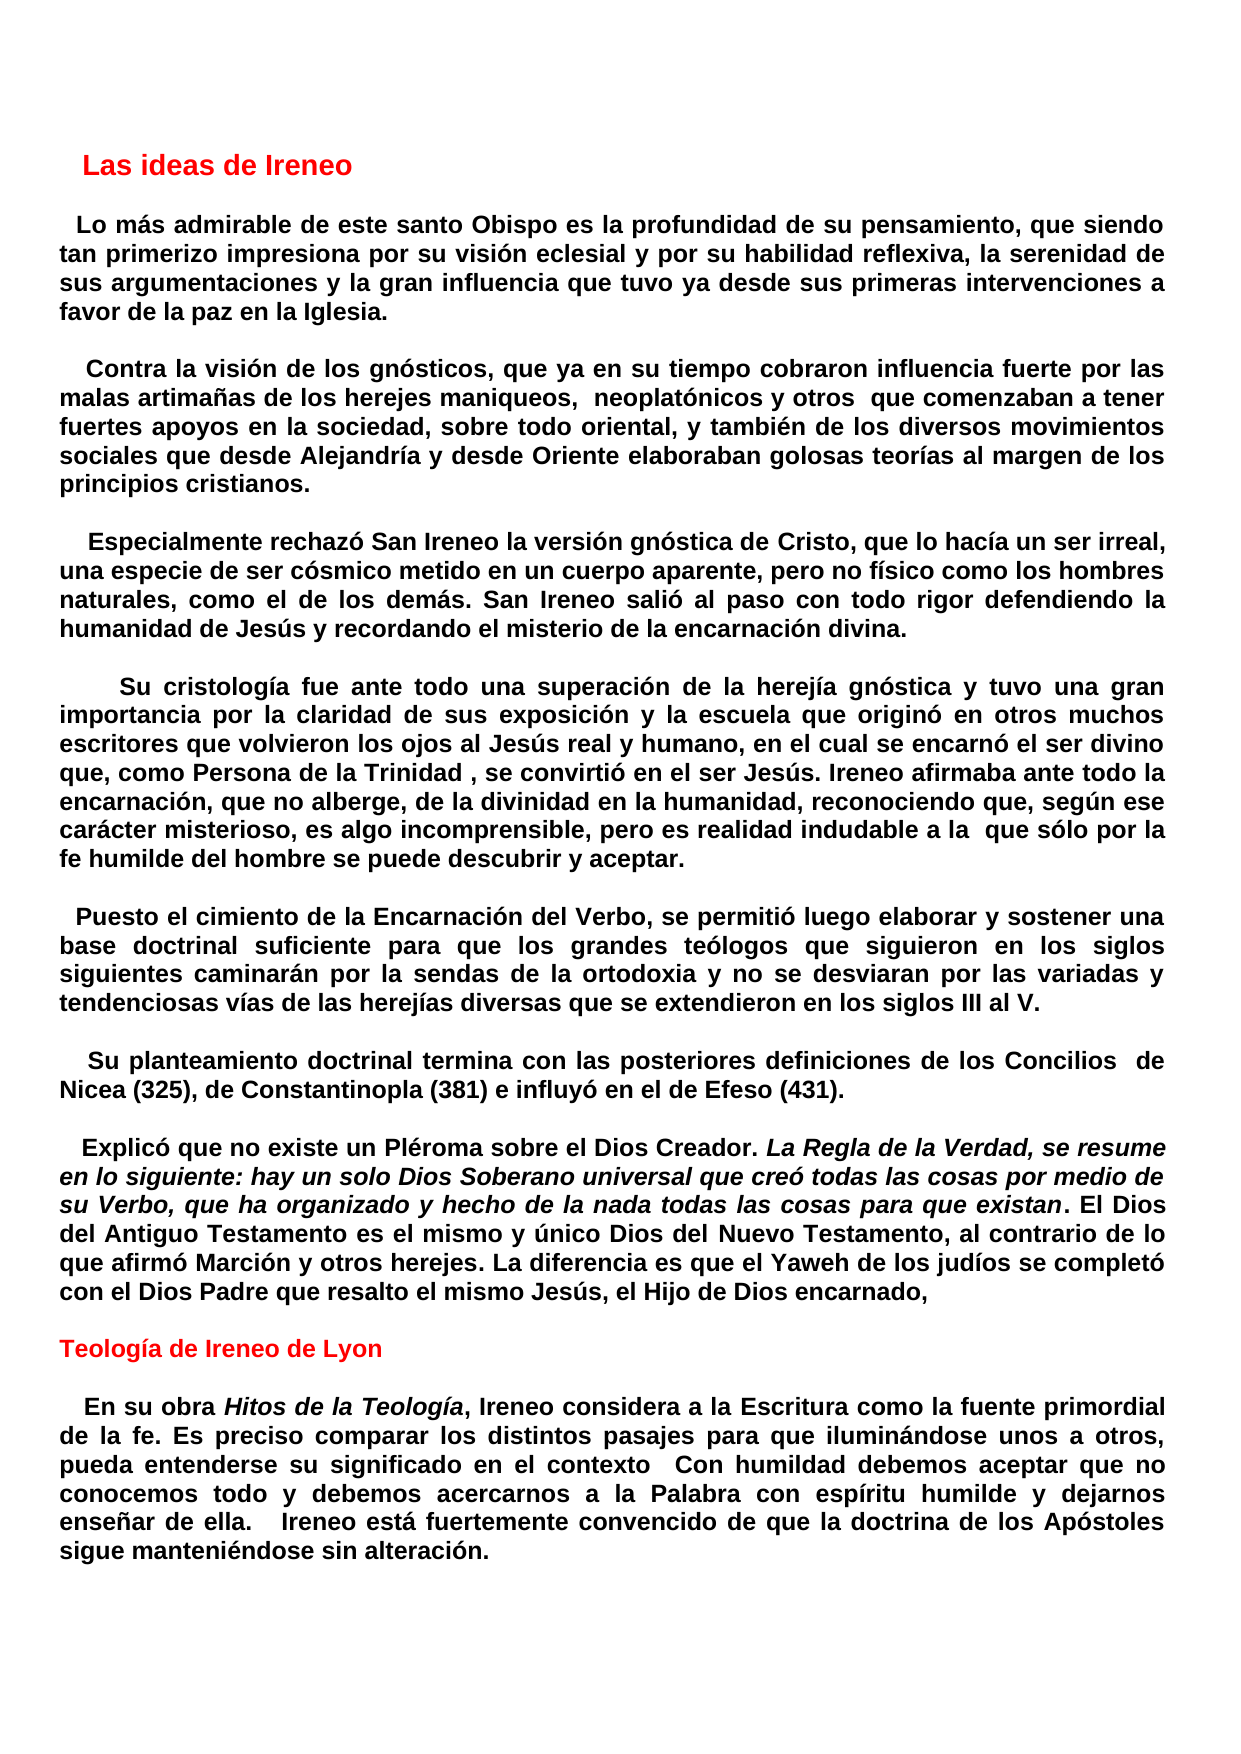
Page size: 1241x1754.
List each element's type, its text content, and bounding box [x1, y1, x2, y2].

text En su obra Hitos de la Teología, Ireneo considera a la Escritura como la fuente primordial de la fe. Es preciso comparar los distintos pasajes para que iluminándose unos a otros, pueda entenderse su significado en el contexto ​ Con humildad debemos aceptar que no conocemos todo y debemos acercarnos a la Palabra con espíritu humilde y dejarnos enseñar de ella. Ireneo está fuertemente convencido de que la doctrina de los Apóstoles sigue manteniéndose sin alteración. [59, 1392, 1167, 1565]
text Las ideas de Ireneo [59, 148, 1167, 181]
text Su cristología fue ante todo una superación de la herejía gnóstica y tuvo una gran importancia por la claridad de sus exposición y la escuela que originó en otros muchos escritores que volvieron los ojos al Jesús real y humano, en el cual se encarnó el ser divino que, como Persona de la Trinidad , se convirtió en el ser Jesús. Ireneo afirmaba ante todo la encarnación, que no alberge, de la divinidad en la humanidad, reconociendo que, según ese carácter misterioso, es algo incomprensible, pero es realidad indudable a la que sólo por la fe humilde del hombre se puede descubrir y aceptar. [59, 672, 1167, 873]
text Lo más admirable de este santo Obispo es la profundidad de su pensamiento, que siendo tan primerizo impresiona por su visión eclesial y por su habilidad reflexiva, la serenidad de sus argumentaciones y la gran influencia que tuvo ya desde sus primeras intervenciones a favor de la paz en la Iglesia. [59, 210, 1167, 325]
text Contra la visión de los gnósticos, que ya en su tiempo cobraron influencia fuerte por las malas artimañas de los herejes maniqueos, neoplatónicos y otros que comenzaban a tener fuertes apoyos en la sociedad, sobre todo oriental, y también de los diversos movimientos sociales que desde Alejandría y desde Oriente elaboraban golosas teorías al margen de los principios cristianos. [59, 354, 1167, 498]
text Explicó que no existe un Pléroma sobre el Dios Creador. La Regla de la Verdad, se resume en lo siguiente: hay un solo Dios Soberano universal que creó todas las cosas por medio de su Verbo, que ha organizado y hecho de la nada todas las cosas para que existan. El Dios del Antiguo Testamento es el mismo y único Dios del Nuevo Testamento, al contrario de lo que afirmó Marción y otros herejes. La diferencia es que el Yaweh de los judíos se completó con el Dios Padre que resalto el mismo Jesús, el Hijo de Dios encarnado, [59, 1133, 1167, 1305]
text Puesto el cimiento de la Encarnación del Verbo, se permitió luego elaborar y sostener una base doctrinal suficiente para que los grandes teólogos que siguieron en los siglos siguientes caminarán por la sendas de la ortodoxia y no se desviaran por las variadas y tendenciosas vías de las herejías diversas que se extendieron en los siglos III al V. [59, 902, 1167, 1017]
text Su planteamiento doctrinal termina con las posteriores definiciones de los Concilios de Nicea (325), de Constantinopla (381) e influyó en el de Efeso (431). [59, 1046, 1167, 1104]
text Especialmente rechazó San Ireneo la versión gnóstica de Cristo, que lo hacía un ser irreal, una especie de ser cósmico metido en un cuerpo aparente, pero no físico como los hombres naturales, como el de los demás. San Ireneo salió al paso con todo rigor defendiendo la humanidad de Jesús y recordando el misterio de la encarnación divina. [59, 527, 1167, 642]
text Teología de Ireneo de Lyon [59, 1334, 1167, 1363]
